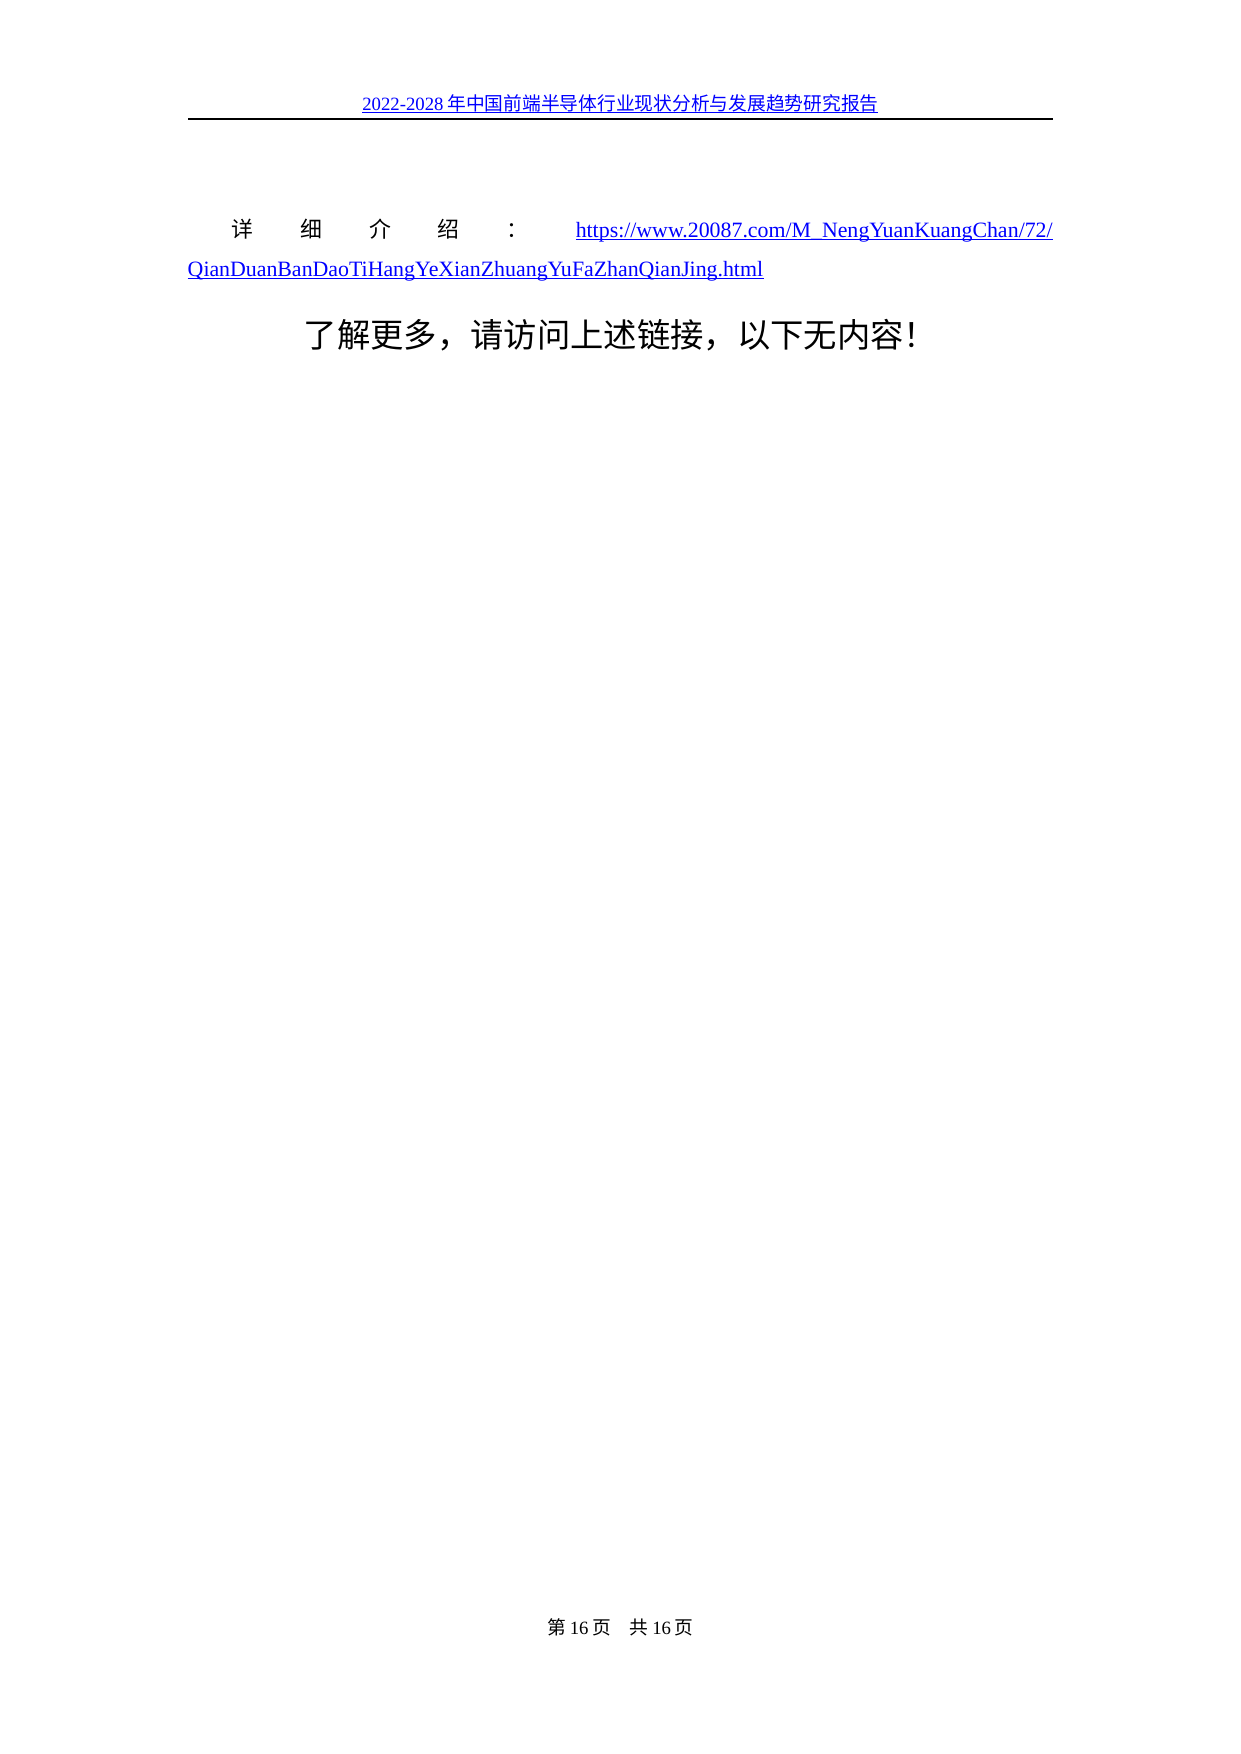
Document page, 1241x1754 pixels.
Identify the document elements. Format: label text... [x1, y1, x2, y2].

text 详细介绍：https://www.20087.com/M_NengYuanKuangChan/72/QianDuanBanDaoTiHangYeXianZhuangYuFaZhanQianJing.html [187, 212, 1053, 285]
title 了解更多，请访问上述链接，以下无内容！ [187, 301, 1053, 366]
